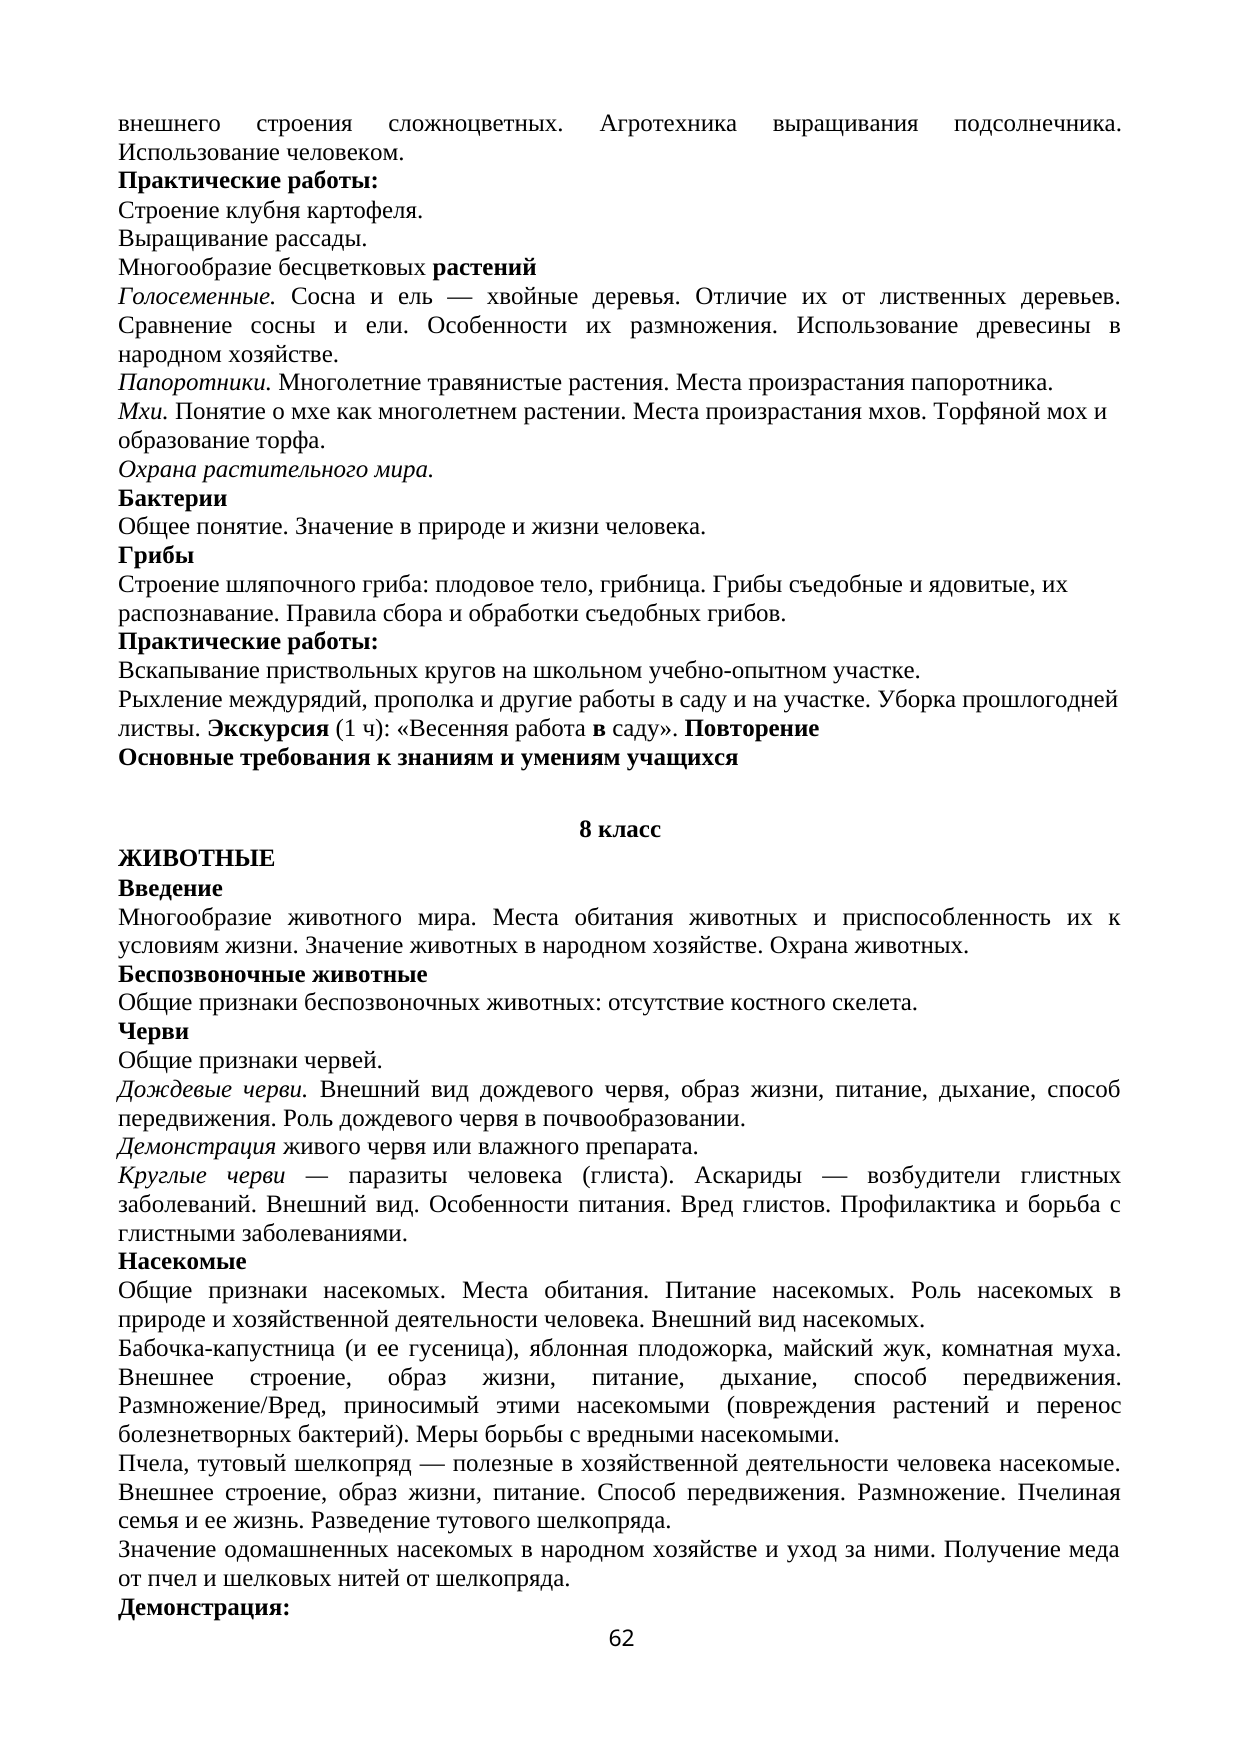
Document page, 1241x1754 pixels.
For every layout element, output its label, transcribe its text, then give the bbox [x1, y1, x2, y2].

text Голосеменные. Сосна и ель — хвойные деревья. Отличие их от лиственных деревьев. Сравнение сосны и ели. Особенности их размножения. Использование древесины в народном хозяйстве. [118, 281, 1122, 367]
text Строение клубня картофеля. Выращивание рассады. [118, 195, 458, 252]
text Пчела, тутовый шелкопряд — полезные в хозяйственной деятельности человека насекомые. Внешнее строение, образ жизни, питание. Способ передвижения. Размножение. Пчелиная семья и ее жизнь. Разведение тутового шелкопряда. [118, 1448, 1122, 1534]
subtitle Основные требования к знаниям и умениям учащихся [118, 742, 1146, 771]
text Многообразие животного мира. Места обитания животных и приспособленность их к условиям жизни. Значение животных в народном хозяйстве. Охрана животных. [118, 902, 1121, 959]
text ЖИВОТНЫЕ [118, 843, 1146, 872]
subtitle Насекомые [118, 1247, 1146, 1275]
text Папоротники. Многолетние травянистые растения. Места произрастания папоротника. [118, 367, 1146, 396]
text Охрана растительного мира. [118, 454, 1146, 482]
text Строение шляпочного гриба: плодовое тело, грибница. Грибы съедобные и ядовитые, их распознавание. Правила сбора и обработки съедобных грибов. [118, 569, 1146, 627]
text Общие признаки беспозвоночных животных: отсутствие костного скелета. [118, 988, 1146, 1016]
text Введение [118, 873, 1146, 902]
subtitle Бактерии [118, 483, 1146, 512]
text Общие признаки насекомых. Места обитания. Питание насекомых. Роль насекомых в природе и хозяйственной деятельности человека. Внешний вид насекомых. [118, 1275, 1122, 1333]
text внешнего строения сложноцветных. Агротехника выращивания подсолнечника. Использование человеком. [118, 108, 1122, 166]
text Общее понятие. Значение в природе и жизни человека. [118, 512, 1146, 540]
subtitle Грибы [118, 541, 1146, 569]
text Рыхление междурядий, прополка и другие работы в саду и на участке. Уборка прошлогодней листвы. Экскурсия (1 ч): «Весенняя работа в саду». Повторение [118, 684, 1146, 742]
subtitle Демонстрация: [118, 1592, 1146, 1621]
subtitle Практические работы: [118, 166, 1146, 194]
text Общие признаки червей. [118, 1045, 1146, 1074]
text Многообразие бесцветковых растений [118, 252, 1146, 281]
text Значение одомашненных насекомых в народном хозяйстве и уход за ними. Получение меда от пчел и шелковых нитей от шелкопряда. [118, 1534, 1121, 1592]
text Бабочка-капустница (и ее гусеница), яблонная плодожорка, майский жук, комнатная муха. Внешнее строение, образ жизни, питание, дыхание, способ передвижения. Размножение/Вред, приносимый этими насекомыми (повреждения растений и перенос болезнетворных бактерий). Меры борьбы с вредными насекомыми. [118, 1333, 1122, 1448]
subtitle Беспозвоночные животные [118, 959, 1146, 988]
text Вскапывание приствольных кругов на школьном учебно-опытном участке. [118, 655, 1146, 684]
subtitle Черви [118, 1017, 1146, 1045]
text Круглые черви — паразиты человека (глиста). Аскариды — возбудители глистных заболеваний. Внешний вид. Особенности питания. Вред глистов. Профилактика и борьба с глистными заболеваниями. [118, 1160, 1122, 1246]
list класс [579, 815, 1146, 843]
text Демонстрация живого червя или влажного препарата. [118, 1131, 1146, 1160]
subtitle Практические работы: [118, 627, 1146, 655]
text Дождевые черви. Внешний вид дождевого червя, образ жизни, питание, дыхание, способ передвижения. Роль дождевого червя в почвообразовании. [118, 1074, 1121, 1131]
text Мхи. Понятие о мхе как многолетнем растении. Места произрастания мхов. Торфяной мох и образование торфа. [118, 396, 1146, 454]
